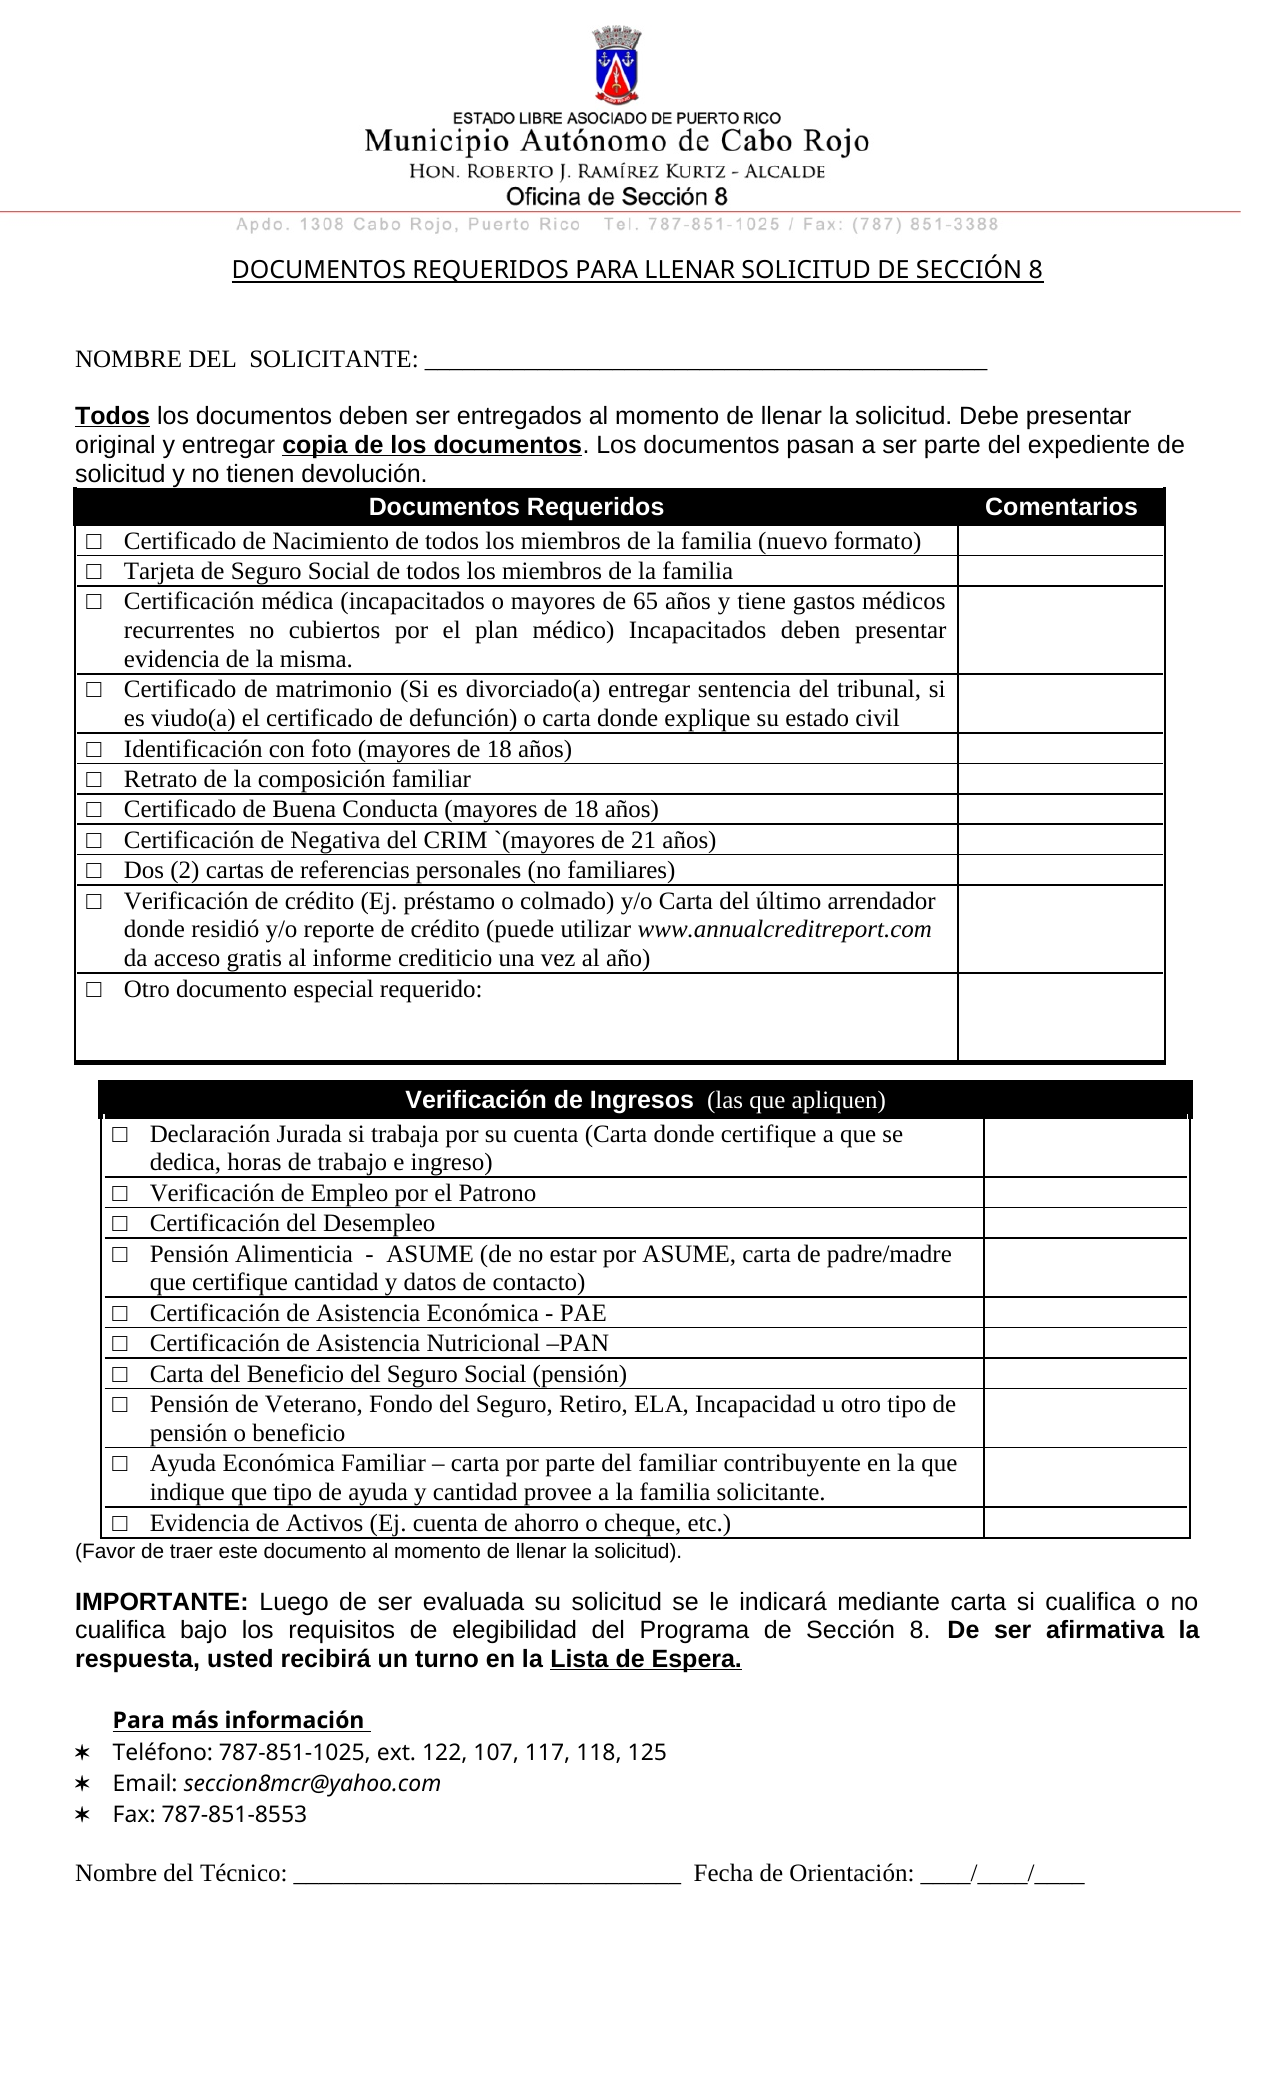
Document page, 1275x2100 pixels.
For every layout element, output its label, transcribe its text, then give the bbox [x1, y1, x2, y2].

text Todos los documentos deben ser entregados al momento de llenar la solicitud. Debe presentar original y entregar copia de los documentos. Los documentos pasan a ser parte del expediente de solicitud y no tienen devolución. [75, 401, 1200, 487]
table_cell [959, 854, 1164, 884]
table_header Comentarios [959, 492, 1163, 521]
table_cell [959, 793, 1164, 823]
table_cell [959, 884, 1164, 972]
table_cell [959, 763, 1164, 793]
table_cell Carta del Beneficio del Seguro Social (pensión) [102, 1357, 983, 1387]
list Para más información [112, 1704, 1200, 1736]
table_cell Ayuda Económica Familiar – carta por parte del familiar contribuyente en la que indique que tipo de ayuda y cantidad provee a la familia solicitante. [102, 1447, 983, 1506]
list Email: seccion8mcr@yahoo.com [75, 1767, 1200, 1798]
table_cell Evidencia de Activos (Ej. cuenta de ahorro o cheque, etc.) [102, 1506, 983, 1537]
subtitle DOCUMENTOS REQUERIDOS PARA LLENAR SOLICITUD DE SECCIÓN 8 [75, 252, 1200, 286]
table_cell [985, 1357, 1189, 1387]
table_cell Verificación de Empleo por el Patrono [102, 1176, 983, 1207]
list Teléfono: 787-851-1025, ext. 122, 107, 117, 118, 125 [75, 1736, 1200, 1767]
table_cell [959, 972, 1164, 1060]
table_cell [985, 1296, 1189, 1327]
table_header Documentos Requeridos [77, 492, 957, 521]
table_cell Retrato de la composición familiar [76, 763, 957, 793]
table_cell Verificación de crédito (Ej. préstamo o colmado) y/o Carta del último arrendador donde residió y/o reporte de crédito (puede utilizar www.annualcreditreport.com da acceso gratis al informe crediticio una vez al año) [76, 884, 957, 972]
table_cell Identificación con foto (mayores de 18 años) [76, 732, 957, 762]
table_cell [959, 555, 1164, 585]
table_cell [985, 1388, 1189, 1447]
table_cell Dos (2) cartas de referencias personales (no familiares) [76, 854, 957, 884]
table_cell Pensión de Veterano, Fondo del Seguro, Retiro, ELA, Incapacidad u otro tipo de pensión o beneficio [102, 1388, 983, 1447]
table_cell [959, 673, 1164, 732]
table_header Verificación de Ingresos (las que apliquen) [103, 1085, 1188, 1114]
text IMPORTANTE: Luego de ser evaluada su solicitud se le indicará mediante carta si cualifica o no cualifica bajo los requisitos de elegibilidad del Programa de Sección 8. De ser afirmativa la respuesta, usted recibirá un turno en la Lista de Espera. [75, 1587, 1200, 1673]
text Nombre del Técnico: _______________________________ Fecha de Orientación: ____/____/____ [75, 1858, 1200, 1887]
table_cell [985, 1447, 1189, 1506]
table_cell Certificación médica (incapacitados o mayores de 65 años y tiene gastos médicos recurrentes no cubiertos por el plan médico) Incapacitados deben presentar evidencia de la misma. [76, 585, 957, 673]
table_cell Otro documento especial requerido: [76, 972, 957, 1060]
table_cell Certificado de Nacimiento de todos los miembros de la familia (nuevo formato) [76, 526, 957, 554]
table_cell Certificación de Asistencia Económica - PAE [102, 1296, 983, 1327]
picture [0, 0, 1241, 1596]
table_cell [959, 526, 1164, 554]
table_cell [959, 823, 1164, 854]
text NOMBRE DEL SOLICITANTE: _____________________________________________ [75, 344, 1200, 372]
list Fax: 787-851-8553 [75, 1798, 1200, 1829]
table_cell [959, 585, 1164, 673]
table_cell Certificado de Buena Conducta (mayores de 18 años) [76, 793, 957, 823]
table_cell Certificado de matrimonio (Si es divorciado(a) entregar sentencia del tribunal, si es viudo(a) el certificado de defunción) o carta donde explique su estado civil [76, 673, 957, 732]
table_cell Declaración Jurada si trabaja por su cuenta (Carta donde certifique a que se dedica, horas de trabajo e ingreso) [102, 1114, 983, 1176]
table_cell [959, 732, 1164, 762]
table_cell [985, 1506, 1189, 1537]
table_cell Pensión Alimenticia - ASUME (de no estar por ASUME, carta de padre/madre que certifique cantidad y datos de contacto) [102, 1237, 983, 1296]
table_cell Certificación del Desempleo [102, 1207, 983, 1237]
table_cell Tarjeta de Seguro Social de todos los miembros de la familia [76, 555, 957, 585]
table_cell [985, 1207, 1189, 1237]
table_cell [985, 1176, 1189, 1207]
table_cell [985, 1114, 1189, 1176]
table_cell Certificación de Negativa del CRIM `(mayores de 21 años) [76, 823, 957, 854]
text (Favor de traer este documento al momento de llenar la solicitud). [75, 1064, 1200, 1563]
table_cell [985, 1327, 1189, 1357]
table_cell Certificación de Asistencia Nutricional –PAN [102, 1327, 983, 1357]
table_cell [985, 1237, 1189, 1296]
